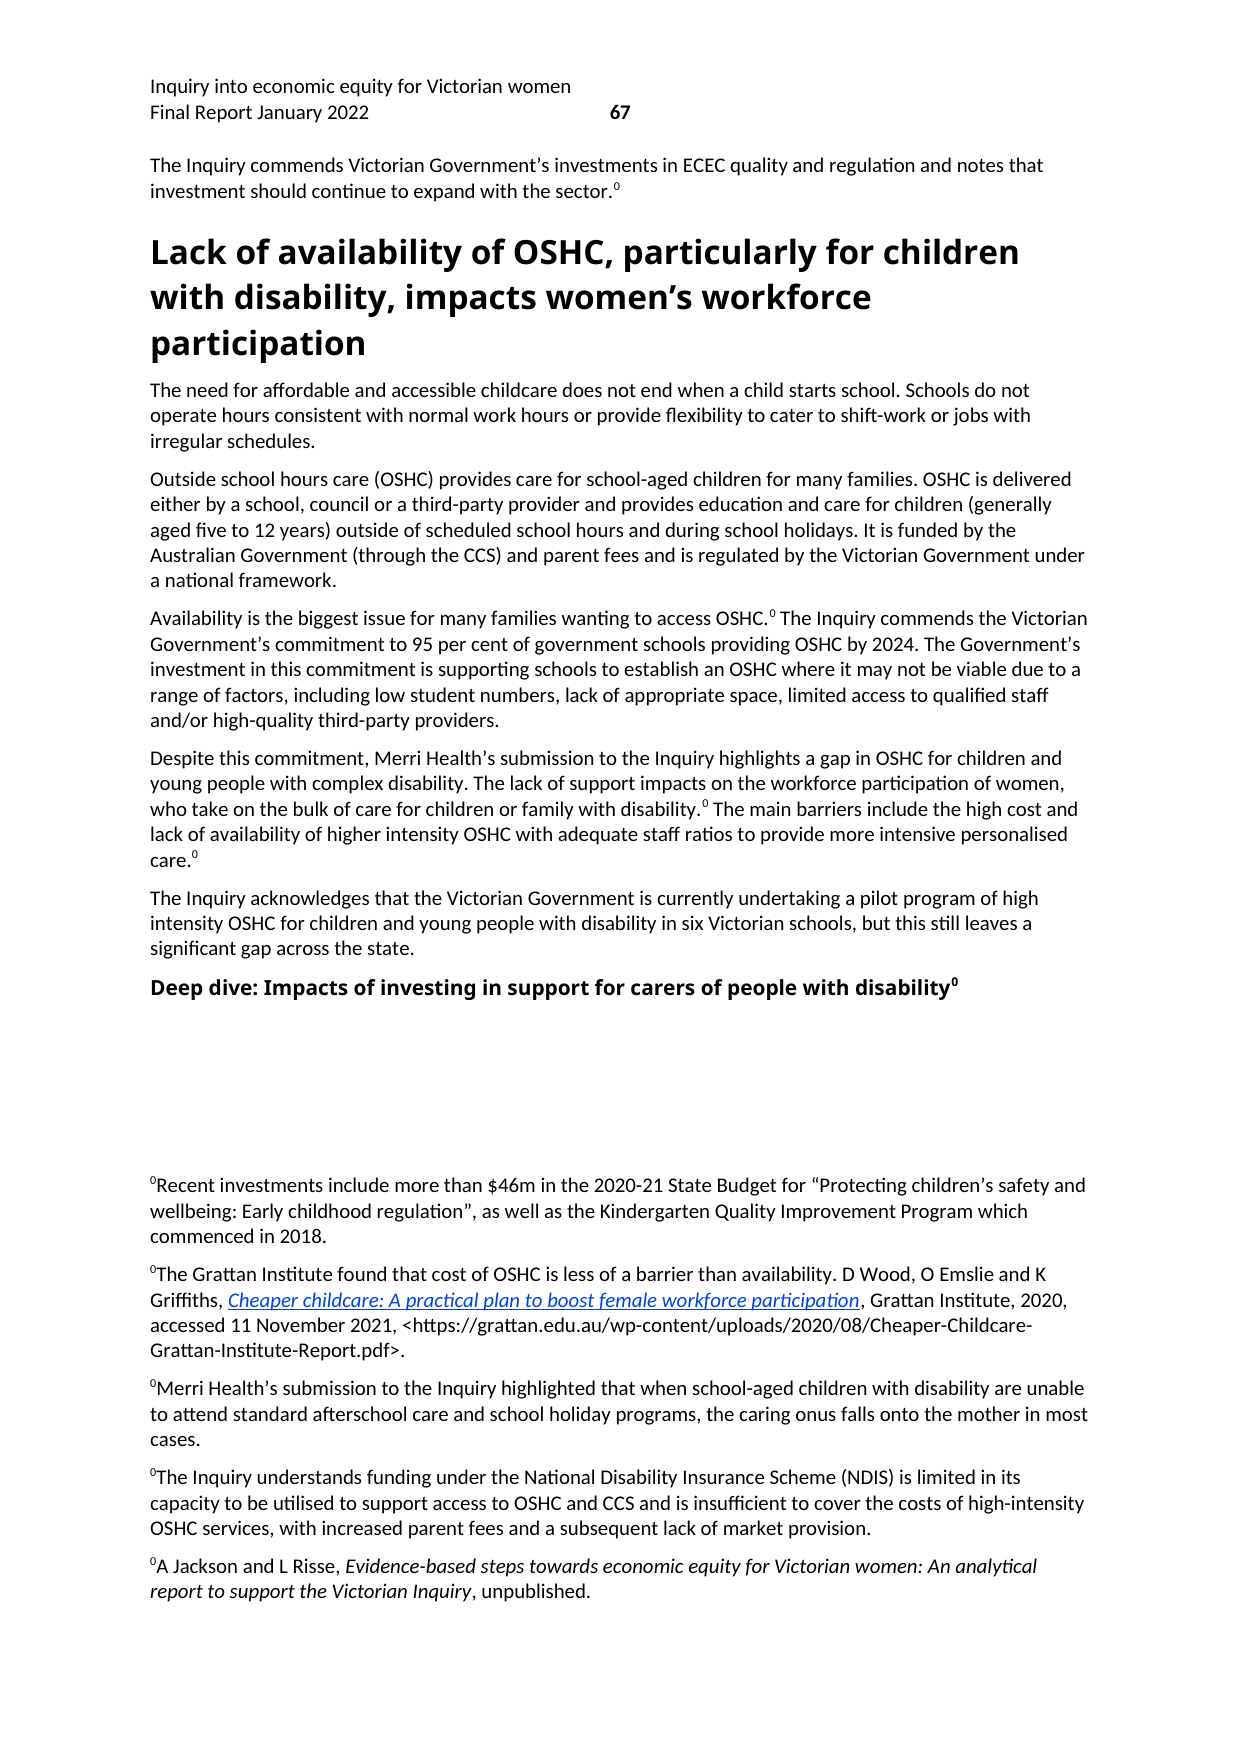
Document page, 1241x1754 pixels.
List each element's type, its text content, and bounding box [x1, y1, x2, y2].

text Availability is the biggest issue for many families wanting to access OSHC. The Inquiry commends the Victorian Government’s commitment to 95 per cent of government schools providing OSHC by 2024. The Government’s investment in this commitment is supporting schools to establish an OSHC where it may not be viable due to a range of factors, including low student numbers, lack of appropriate space, limited access to qualified staff and/or high-quality third-party providers. [150, 606, 1090, 733]
text Outside school hours care (OSHC) provides care for school-aged children for many families. OSHC is delivered either by a school, council or a third-party provider and provides education and care for children (generally aged five to 12 years) outside of scheduled school hours and during school holidays. It is funded by the Australian Government (through the CCS) and parent fees and is regulated by the Victorian Government under a national framework. [150, 466, 1090, 593]
text Despite this commitment, Merri Health’s submission to the Inquiry highlights a gap in OSHC for children and young people with complex disability. The lack of support impacts on the workforce participation of women, who take on the bulk of care for children or family with disability. The main barriers include the high cost and lack of availability of higher intensity OSHC with adequate staff ratios to provide more intensive personalised care. [150, 745, 1090, 872]
text The need for affordable and accessible childcare does not end when a child starts school. Schools do not operate hours consistent with normal work hours or provide flexibility to cater to shift-work or jobs with irregular schedules. [150, 377, 1090, 453]
text The Inquiry acknowledges that the Victorian Government is currently undertaking a pilot program of high intensity OSHC for children and young people with disability in six Victorian schools, but this still leaves a significant gap across the state. [150, 885, 1090, 961]
text The Inquiry commends Victorian Government’s investments in ECEC quality and regulation and notes that investment should continue to expand with the sector. [150, 153, 1090, 203]
subtitle Lack of availability of OSHC, particularly for children with disability, impacts women’s workforce participation [150, 228, 1090, 365]
text Deep dive: Impacts of investing in support for carers of people with disability [150, 973, 1090, 1002]
